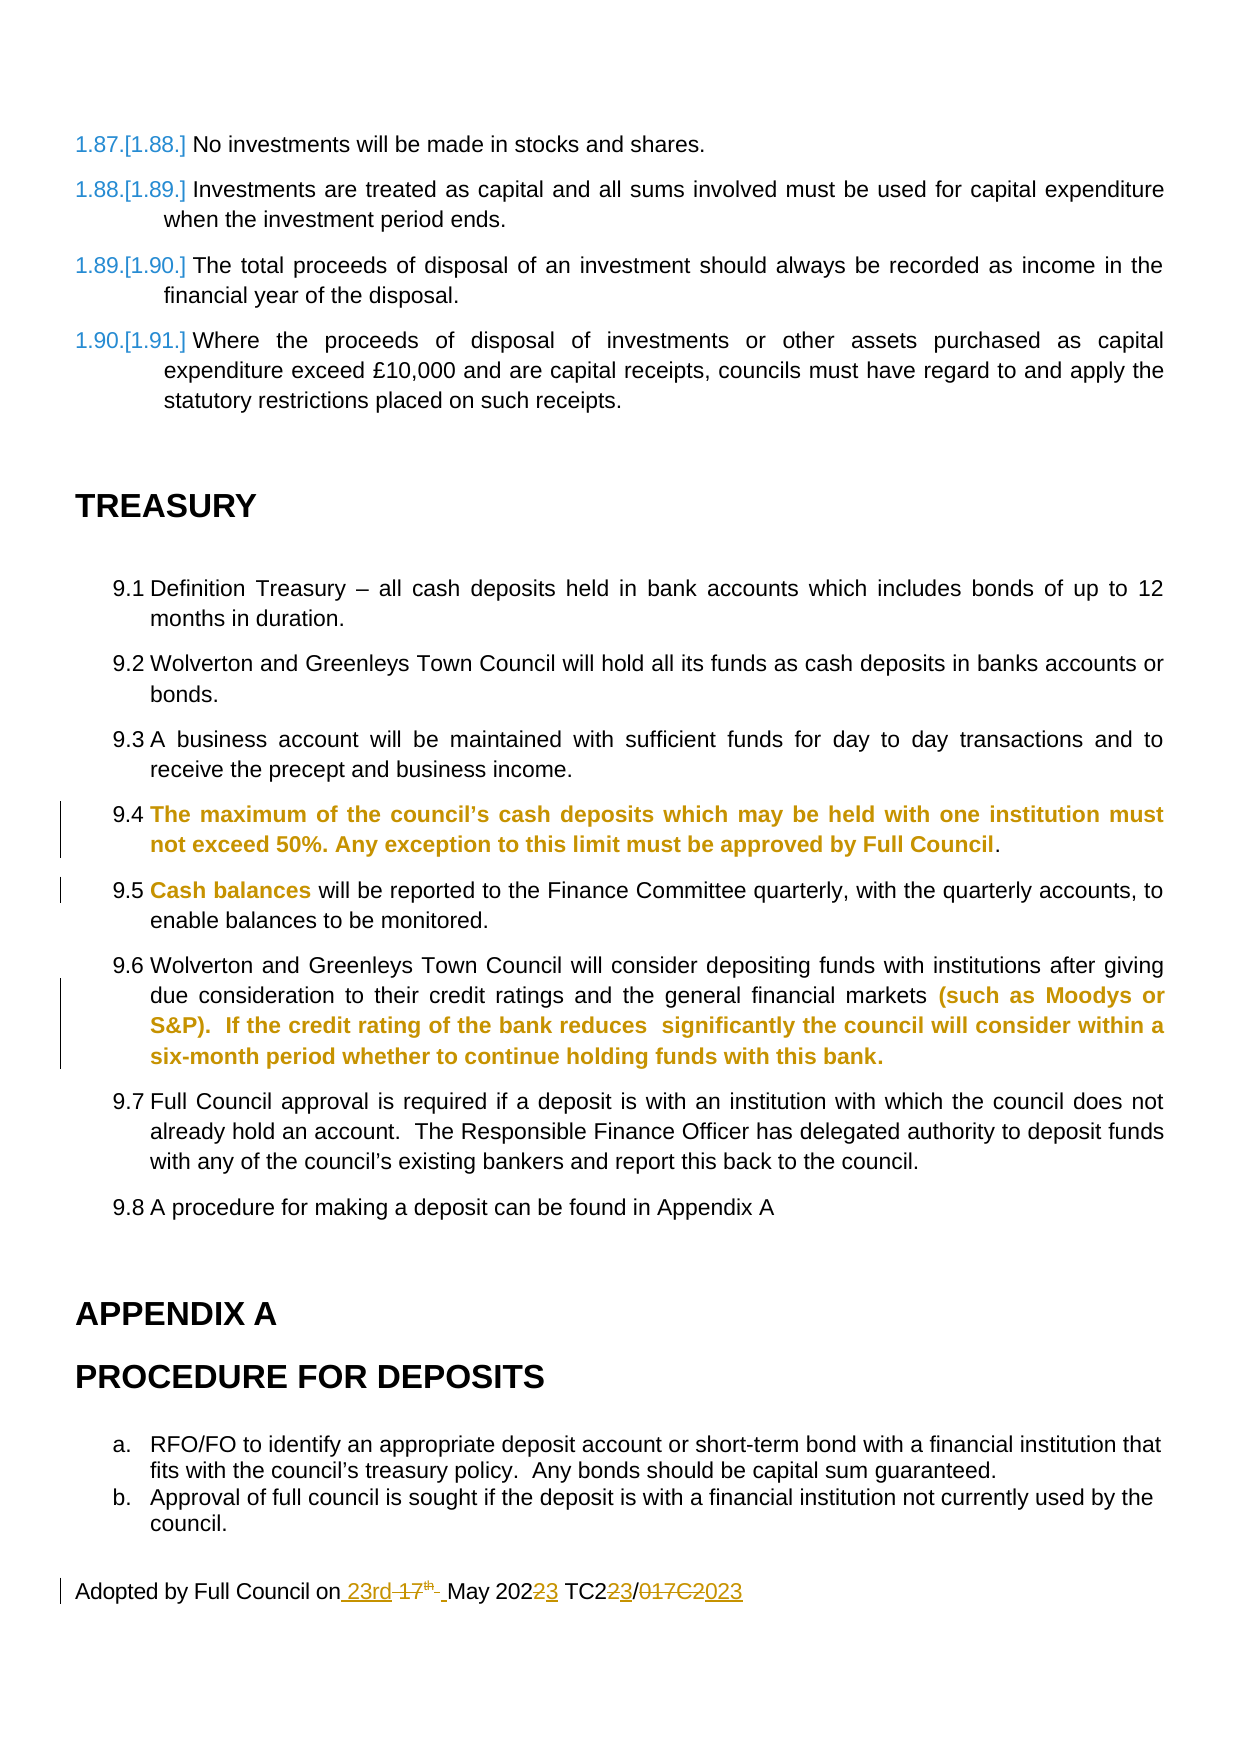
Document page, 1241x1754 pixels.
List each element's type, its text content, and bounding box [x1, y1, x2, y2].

list Wolverton and Greenleys Town Council will hold all its funds as cash deposits in banks accounts or bonds. [112, 650, 1165, 707]
subtitle TREASURY [75, 486, 1165, 525]
list Definition Treasury – all cash deposits held in bank accounts which includes bonds of up to 12 months in duration. [112, 575, 1165, 631]
list The total proceeds of disposal of an investment should always be recorded as income in the financial year of the disposal. [75, 252, 1165, 308]
list Cash balances will be reported to the Finance Committee quarterly, with the quarterly accounts, to enable balances to be monitored. [112, 877, 1165, 933]
list A business account will be maintained with sufficient funds for day to day transactions and to receive the precept and business income. [112, 726, 1165, 782]
subtitle PROCEDURE FOR DEPOSITS [75, 1357, 1165, 1396]
list Wolverton and Greenleys Town Council will consider depositing funds with institutions after giving due consideration to their credit ratings and the general financial markets (such as Moodys or S&P). If the credit rating of the bank reduces significantly the council will consider within a six-month period whether to continue holding funds with this bank. [112, 952, 1165, 1069]
list Full Council approval is required if a deposit is with an institution with which the council does not already hold an account. The Responsible Finance Officer has delegated authority to deposit funds with any of the council’s existing bankers and report this back to the council. [112, 1088, 1165, 1174]
list The maximum of the council’s cash deposits which may be held with one institution must not exceed 50%. Any exception to this limit must be approved by Full Council. [112, 801, 1165, 858]
list Where the proceeds of disposal of investments or other assets purchased as capital expenditure exceed £10,000 and are capital receipts, councils must have regard to and apply the statutory restrictions placed on such receipts. [75, 327, 1165, 414]
list No investments will be made in stocks and shares. [75, 131, 1165, 157]
list Approval of full council is sought if the deposit is with a financial institution not currently used by the council. [112, 1483, 1165, 1536]
list RFO/FO to identify an appropriate deposit account or short-term bond with a financial institution that fits with the council’s treasury policy. Any bonds should be capital sum guaranteed. [112, 1431, 1165, 1483]
subtitle APPENDIX A [75, 1294, 1165, 1332]
list A procedure for making a deposit can be found in Appendix A [112, 1193, 1165, 1220]
list Investments are treated as capital and all sums involved must be used for capital expenditure when the investment period ends. [75, 176, 1165, 233]
